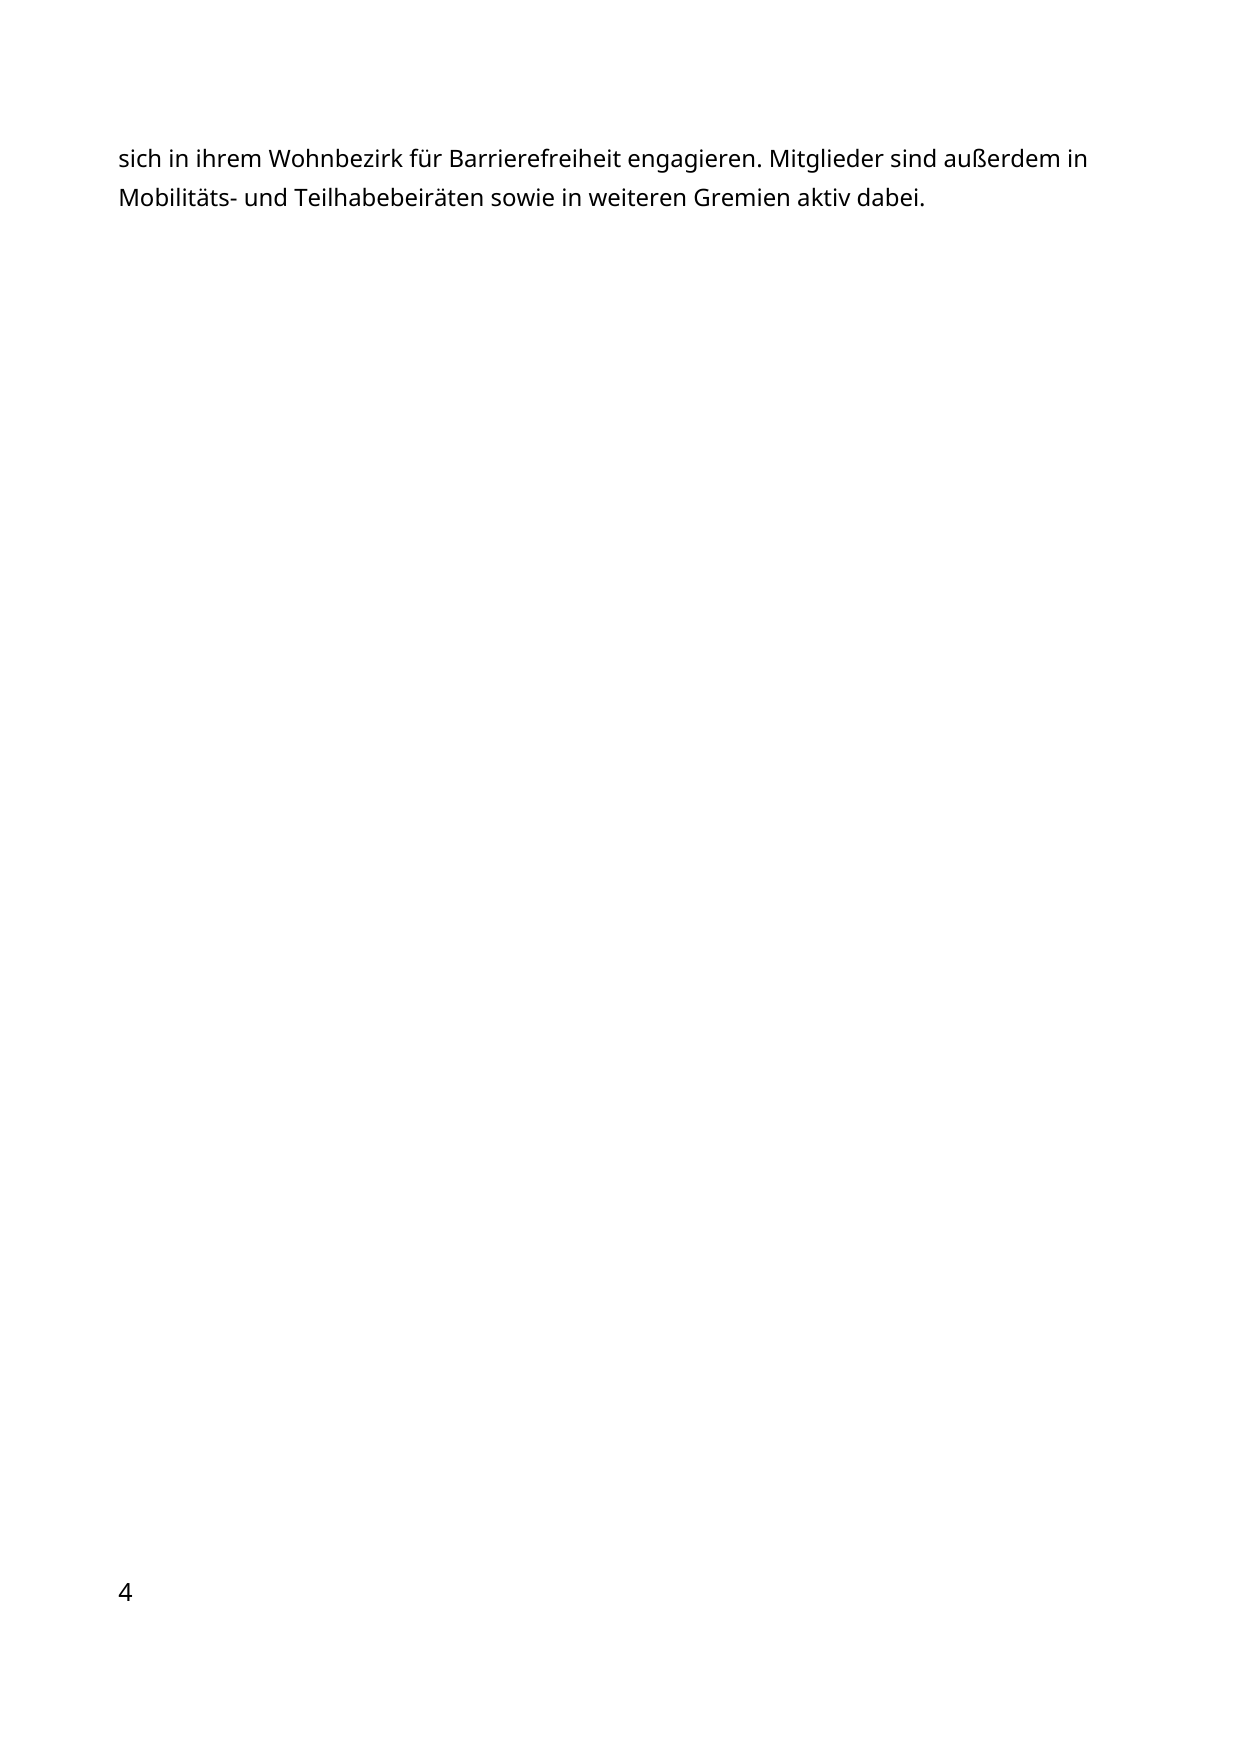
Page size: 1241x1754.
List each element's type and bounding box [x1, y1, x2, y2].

text [118, 142, 1122, 214]
